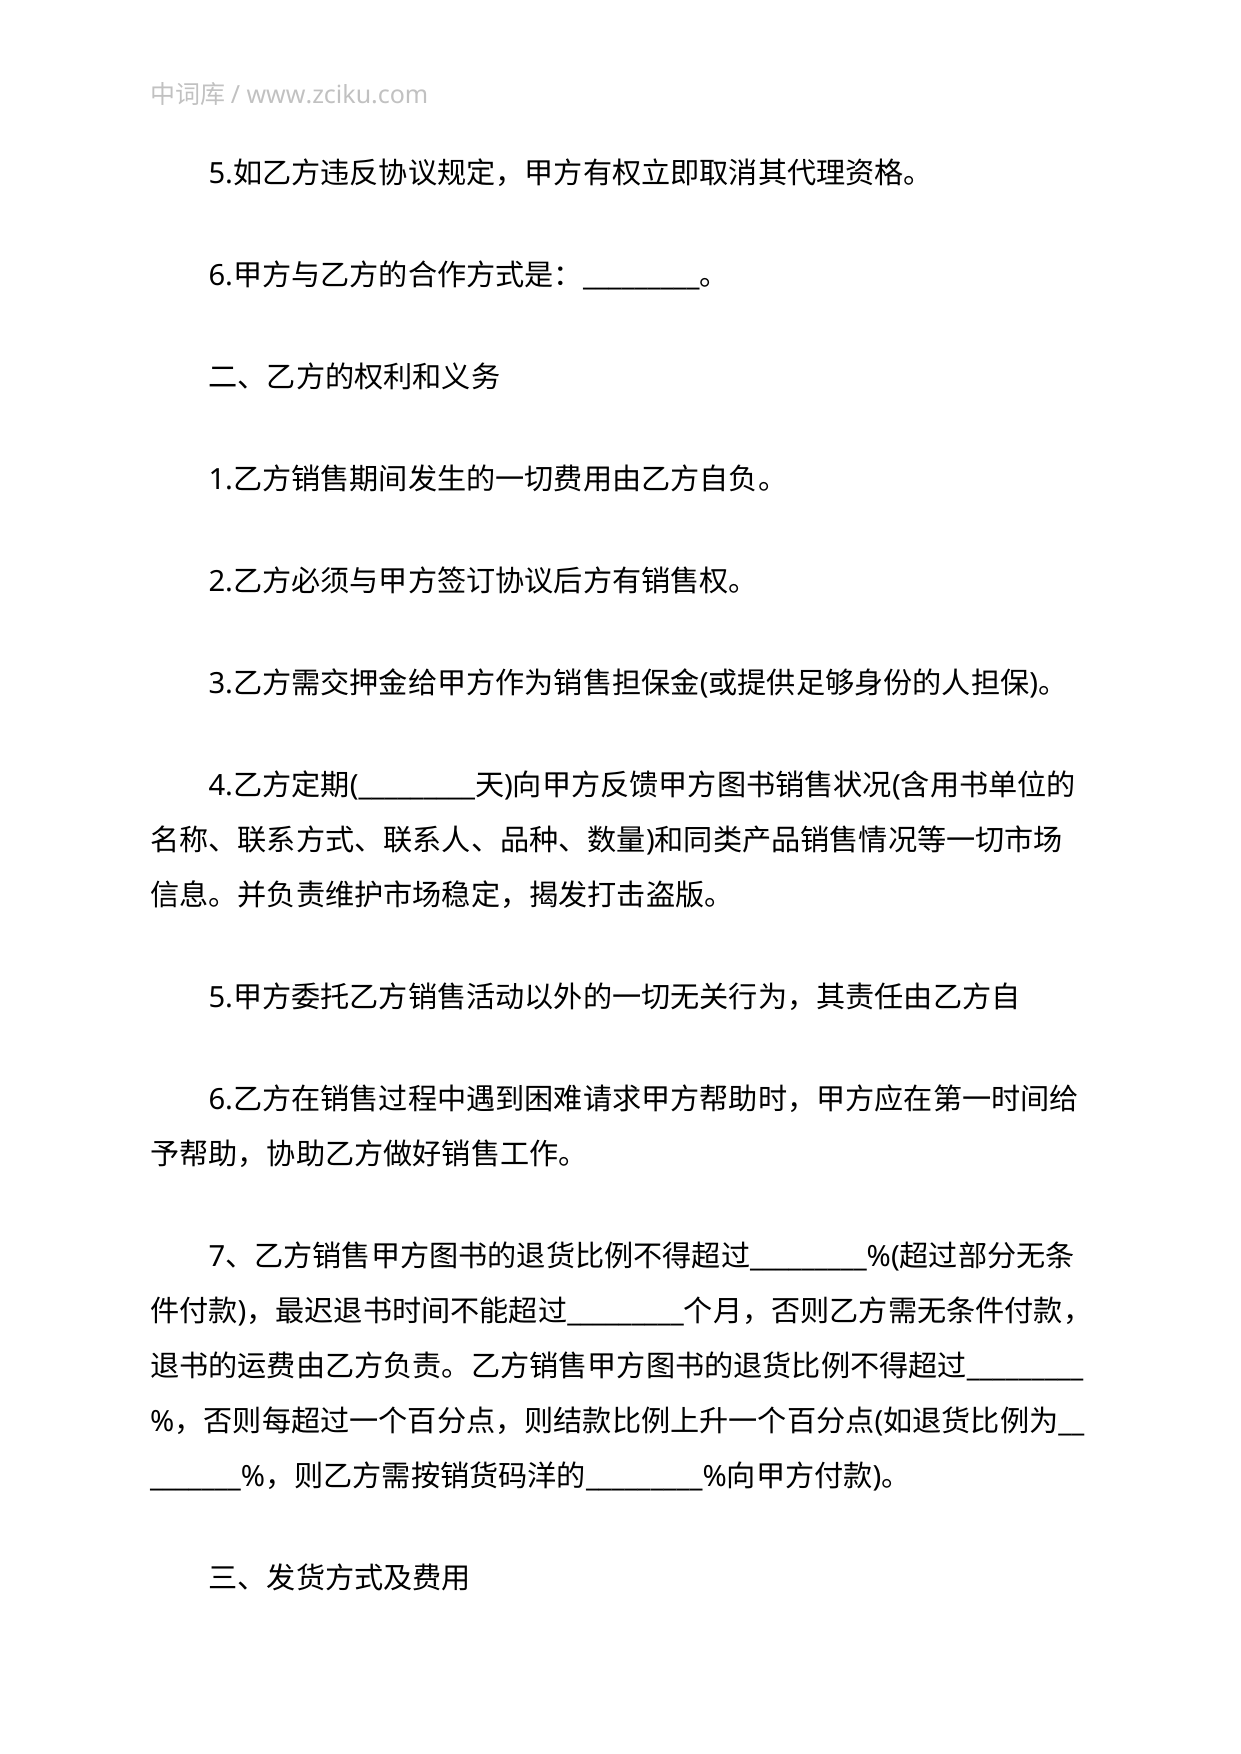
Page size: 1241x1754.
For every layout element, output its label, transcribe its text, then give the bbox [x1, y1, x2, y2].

text 6.乙方在销售过程中遇到困难请求甲方帮助时，甲方应在第一时间给予帮助，协助乙方做好销售工作。 [150, 1075, 1090, 1173]
text 1.乙方销售期间发生的一切费用由乙方自负。 [150, 456, 1090, 498]
text 2.乙方必须与甲方签订协议后方有销售权。 [150, 558, 1090, 600]
text 5.甲方委托乙方销售活动以外的一切无关行为，其责任由乙方自 [150, 973, 1090, 1016]
text 7、乙方销售甲方图书的退货比例不得超过_________%(超过部分无条件付款)，最迟退书时间不能超过_________个月，否则乙方需无条件付款，退书的运费由乙方负责。乙方销售甲方图书的退货比例不得超过_________%，否则每超过一个百分点，则结款比例上升一个百分点(如退货比例为_________%，则乙方需按销货码洋的_________%向甲方付款)。 [150, 1232, 1090, 1494]
text 三、发货方式及费用 [150, 1554, 1090, 1596]
text 6.甲方与乙方的合作方式是：_________。 [150, 252, 1090, 294]
text 二、乙方的权利和义务 [150, 354, 1090, 396]
text 3.乙方需交押金给甲方作为销售担保金(或提供足够身份的人担保)。 [150, 660, 1090, 702]
text 4.乙方定期(_________天)向甲方反馈甲方图书销售状况(含用书单位的名称、联系方式、联系人、品种、数量)和同类产品销售情况等一切市场信息。并负责维护市场稳定，揭发打击盗版。 [150, 762, 1090, 914]
text 5.如乙方违反协议规定，甲方有权立即取消其代理资格。 [150, 150, 1090, 192]
